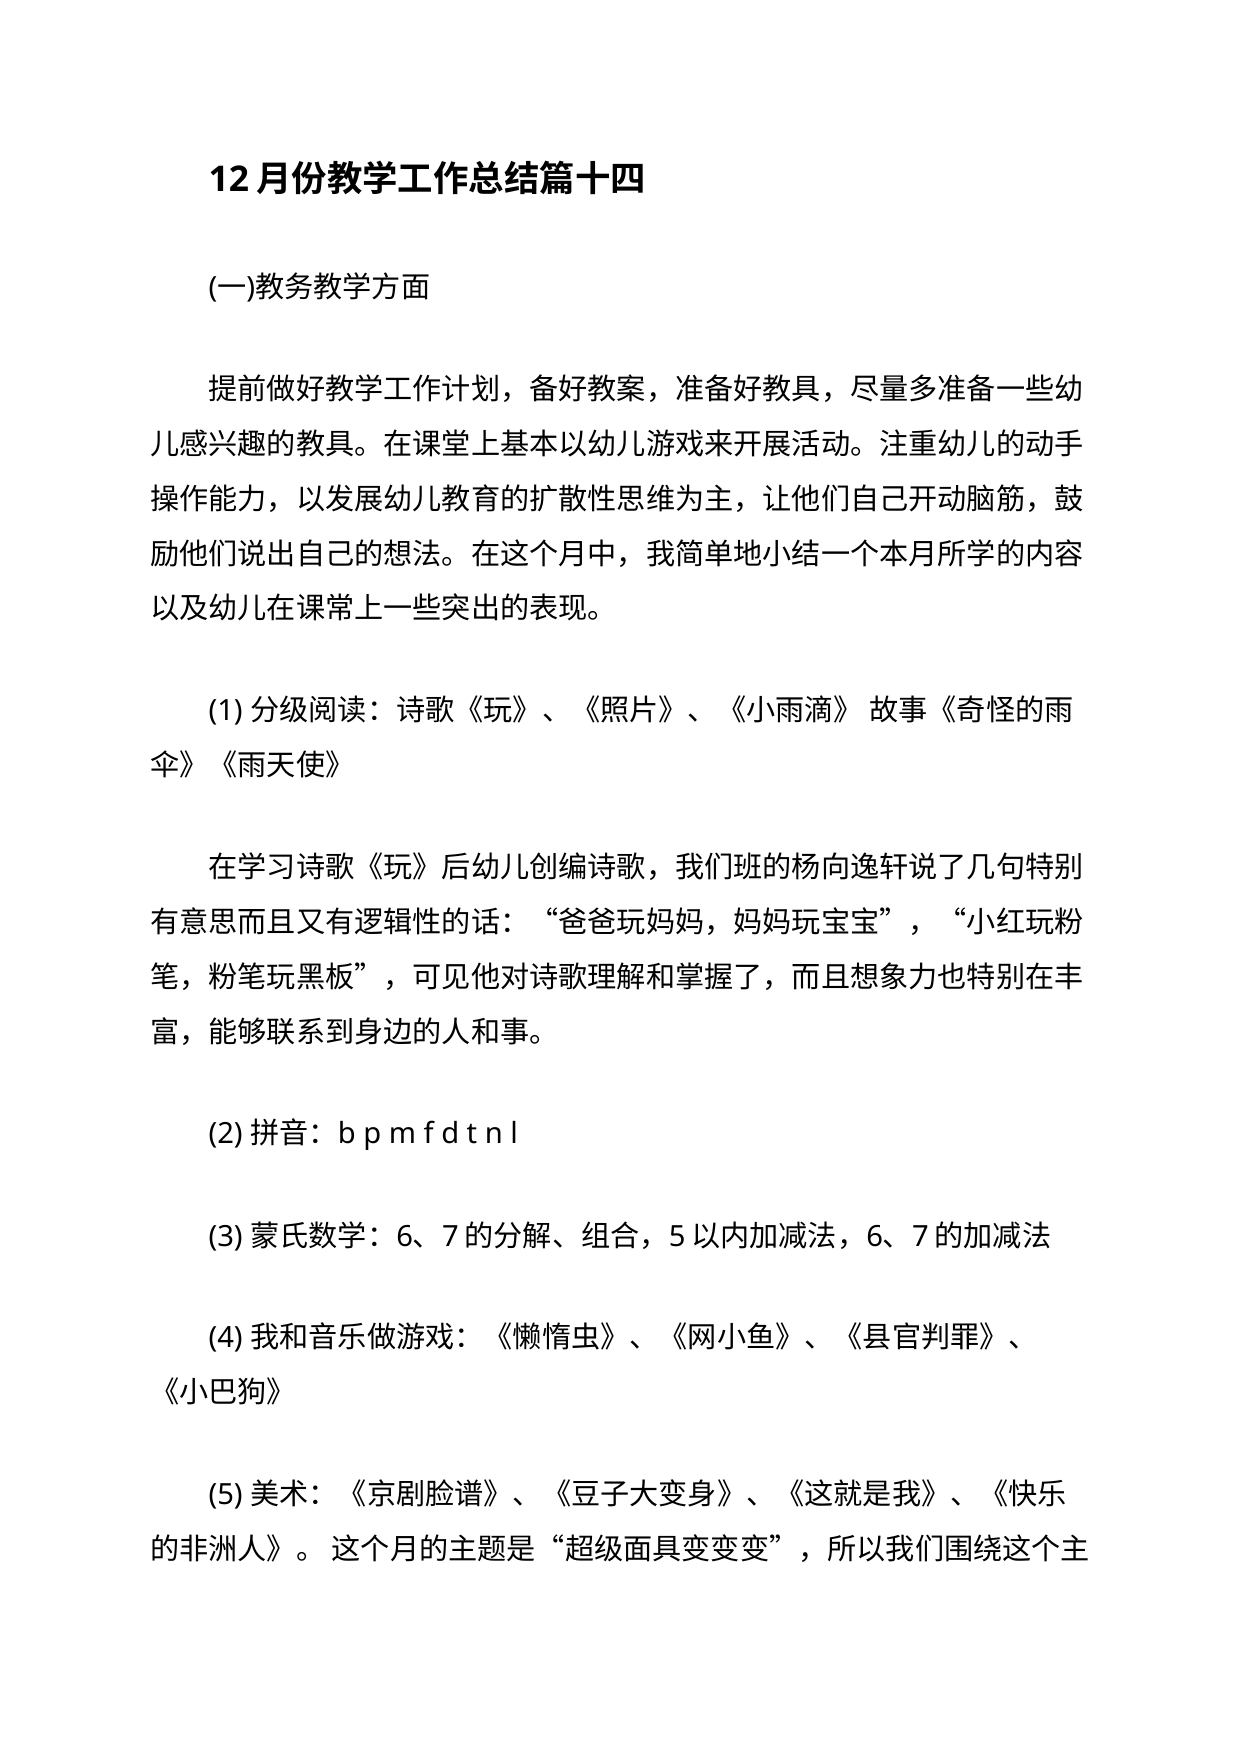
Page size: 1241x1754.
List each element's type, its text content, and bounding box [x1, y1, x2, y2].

text 12月份教学工作总结篇十四 [150, 150, 1090, 201]
text (1) 分级阅读：诗歌《玩》、《照片》、《小雨滴》 故事《奇怪的雨伞》《雨天使》 [150, 687, 1090, 784]
text (4) 我和音乐做游戏：《懒惰虫》、《网小鱼》、《县官判罪》、《小巴狗》 [150, 1314, 1090, 1411]
text (一)教务教学方面 [150, 263, 1090, 306]
text (3) 蒙氏数学：6、7的分解、组合，5以内加减法，6、7的加减法 [150, 1212, 1090, 1254]
text (2) 拼音：b p m f d t n l [150, 1110, 1090, 1152]
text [150, 1471, 1090, 1568]
text 提前做好教学工作计划，备好教案，准备好教具，尽量多准备一些幼儿感兴趣的教具。在课堂上基本以幼儿游戏来开展活动。注重幼儿的动手操作能力，以发展幼儿教育的扩散性思维为主，让他们自己开动脑筋，鼓励他们说出自己的想法。在这个月中，我简单地小结一个本月所学的内容以及幼儿在课常上一些突出的表现。 [150, 366, 1090, 627]
text 在学习诗歌《玩》后幼儿创编诗歌，我们班的杨向逸轩说了几句特别有意思而且又有逻辑性的话：“爸爸玩妈妈，妈妈玩宝宝”，“小红玩粉笔，粉笔玩黑板”，可见他对诗歌理解和掌握了，而且想象力也特别在丰富，能够联系到身边的人和事。 [150, 844, 1090, 1051]
